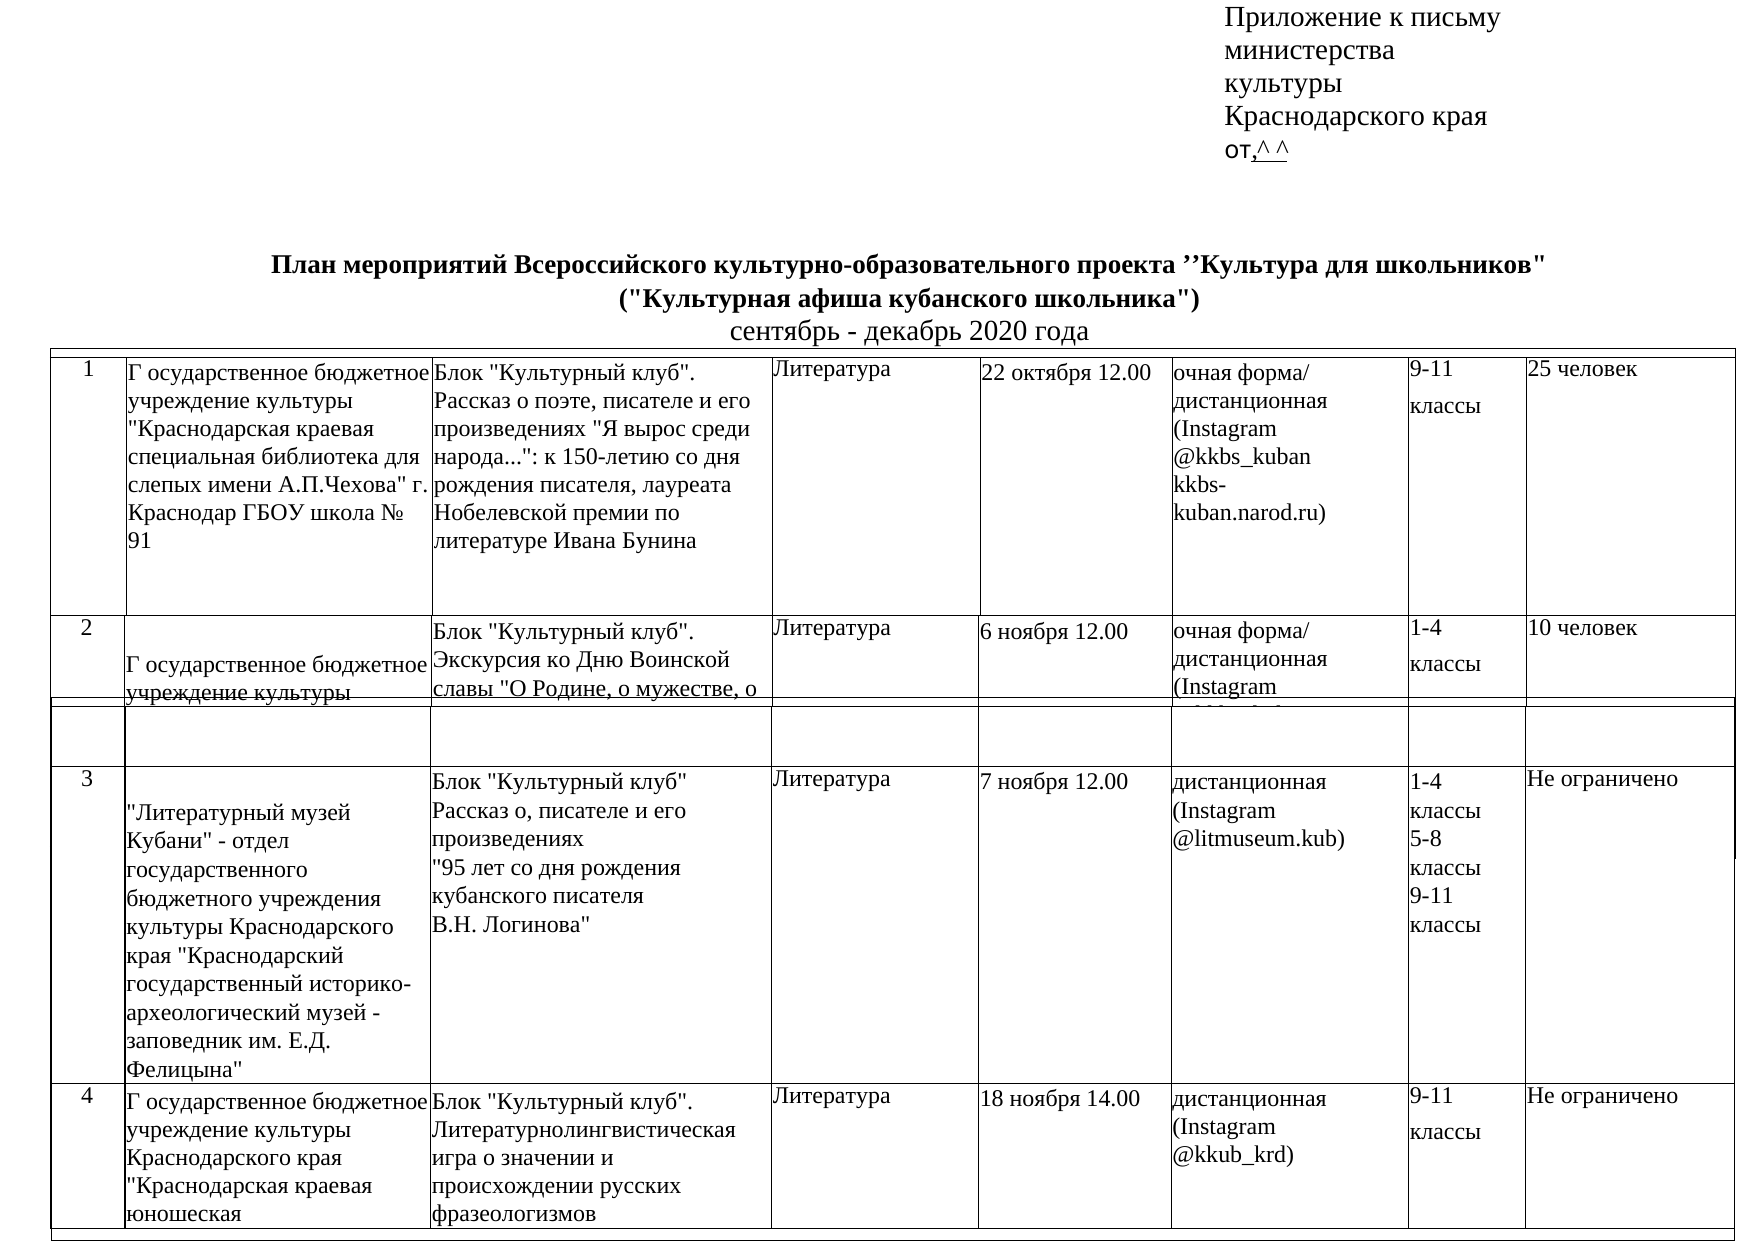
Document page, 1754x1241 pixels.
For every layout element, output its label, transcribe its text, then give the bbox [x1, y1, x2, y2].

table_cell Литература [772, 767, 978, 1083]
table_header Литература [773, 358, 980, 615]
table_cell Литература [773, 616, 978, 697]
text План мероприятий Всероссийского культурно-образовательного проекта ’’Культура для школьников" [78, 247, 1740, 281]
text Приложение к письму министерства культуры Краснодарского края [1224, 0, 1517, 132]
table_cell очная форма/ дистанционная (Instagram @kkbs_kuban kkbs- kuban.narod.ru) [1173, 616, 1408, 697]
table_cell 7 ноября 12.00 [979, 767, 1171, 1083]
table_header [52, 707, 124, 766]
table_cell 9-11 классы [1409, 1084, 1525, 1227]
table_header [1172, 707, 1408, 766]
table_cell 6 ноября 12.00 [979, 616, 1172, 697]
table_cell Блок "Культурный клуб" Рассказ о, писателе и его произведениях "95 лет со дня рождения кубанского писателя В.Н. Логинова" [431, 767, 771, 1083]
table_header 22 октября 12.00 [981, 358, 1172, 615]
table_header очная форма/ дистанционная (Instagram @kkbs_kuban kkbs- kuban.narod.ru) [1173, 358, 1408, 615]
table_cell дистанционная (Instagram @litmuseum.kub) [1172, 767, 1408, 1083]
table_cell Не ограничено [1526, 767, 1734, 1083]
text сентябрь - декабрь 2020 года [78, 314, 1740, 348]
table_cell Не ограничено [1526, 1084, 1734, 1227]
table_cell 1-4 классы 5-8 классы 9-11 классы [1409, 767, 1525, 1083]
table_header 9-11 классы [1409, 358, 1526, 615]
table_cell "Литературный музей Кубани" - отдел государственного бюджетного учреждения культуры Краснодарского края "Краснодарский государственный историкоархеологический музей - заповедник им. Е.Д. Фелицына" [126, 767, 430, 1083]
table_cell дистанционная (Instagram @kkub_krd) [1172, 1084, 1408, 1227]
table_cell 3 [52, 767, 124, 1083]
table_cell Г осударственное бюджетное учреждение культуры "Краснодарская краевая специальная библиотека для слепых имени А.П.Чехова" филиал Кропоткинский, г. Кропоткин, [125, 616, 431, 697]
table_cell 1-4 классы [1409, 616, 1526, 697]
table_cell Блок "Культурный клуб". Экскурсия ко Дню Воинской славы "О Родине, о мужестве, о славе" [432, 616, 772, 697]
table_cell 10 человек [1527, 616, 1735, 697]
table_cell Г осударственное бюджетное учреждение культуры Краснодарского края "Краснодарская краевая юношеская [126, 1084, 430, 1227]
table_cell 18 ноября 14.00 [979, 1084, 1171, 1227]
table_cell Литература [772, 1084, 978, 1227]
text ("Культурная афиша кубанского школьника") [78, 281, 1740, 314]
table_header [1409, 707, 1525, 766]
table_header Блок "Культурный клуб". Рассказ о поэте, писателе и его произведениях "Я вырос среди народа...": к 150-летию со дня рождения писателя, лауреата Нобелевской премии по литературе Ивана Бунина [433, 358, 772, 615]
table_header Г осударственное бюджетное учреждение культуры "Краснодарская краевая специальная библиотека для слепых имени А.П.Чехова" г. Краснодар ГБОУ школа № 91 [127, 358, 432, 615]
table_header 25 человек [1527, 358, 1735, 615]
table_header [126, 707, 430, 766]
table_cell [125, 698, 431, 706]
table_header [772, 707, 978, 766]
table_header [1526, 707, 1734, 766]
table_header [979, 707, 1171, 766]
table_header 1 [51, 358, 126, 615]
table_cell 2 [51, 616, 124, 697]
table_cell 4 [52, 1084, 124, 1227]
text от,^ ^ [1224, 132, 1740, 166]
table_cell Блок "Культурный клуб". Литературнолингвистическая игра о значении и происхождении русских фразеологизмов [431, 1084, 771, 1227]
table_header [431, 707, 771, 766]
